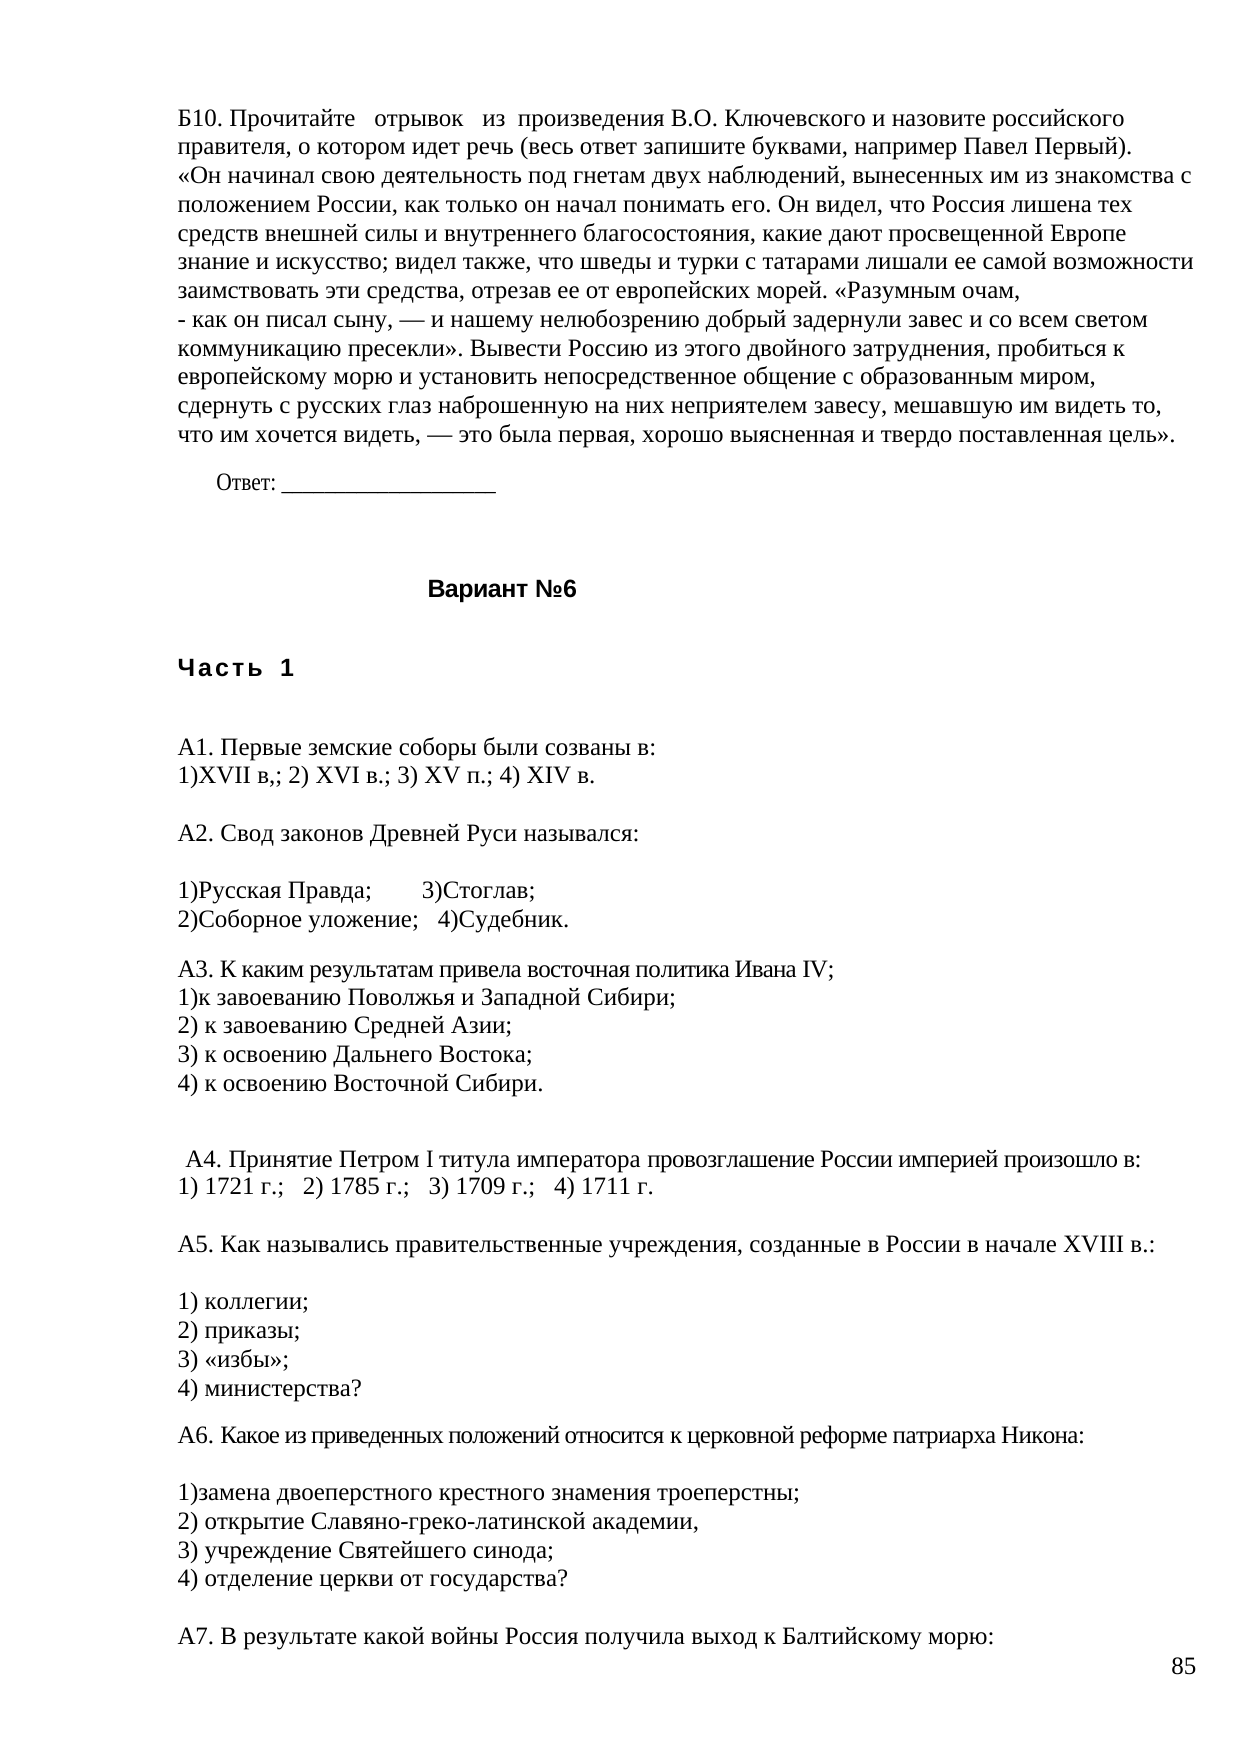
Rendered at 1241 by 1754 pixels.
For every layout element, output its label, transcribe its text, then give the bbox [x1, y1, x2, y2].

text 2)Соборное уложение; 4)Судебник. [177, 904, 1196, 933]
text Б10. Прочитайте отрывок из произведения В.О. Ключевского и назовите российского правителя, о котором идет речь (весь ответ запишите буквами, например Павел Первый). [177, 103, 1196, 160]
text 1) 1721 г.; 2) 1785 г.; 3) 1709 г.; 4) 1711 г. [177, 1171, 1196, 1200]
text 1)Русская Правда; 3)Стоглав; [177, 875, 1196, 904]
text Ответ: ____________________ [216, 467, 1196, 495]
text А7. В результате какой войны Россия получила выход к Балтийскому морю: [177, 1621, 1196, 1650]
text 1)к завоеванию Поволжья и Западной Сибири; [177, 982, 1196, 1011]
text 2) к завоеванию Средней Азии; [177, 1011, 1196, 1039]
text А2. Свод законов Древней Руси назывался: [177, 818, 1196, 847]
text А5. Как назывались правительственные учреждения, созданные в России в начале XVIII в.: [177, 1229, 1196, 1258]
text А1. Первые земские соборы были созваны в: [177, 732, 1196, 760]
text А3. К каким результатам привела восточная политика Ивана IV; [177, 962, 1196, 982]
text 4) к освоению Восточной Сибири. [177, 1068, 1196, 1126]
text 1)замена двоеперстного крестного знамения троеперстны; [177, 1477, 1196, 1506]
text Вариант №6 [177, 574, 1196, 603]
text 4) министерства? [177, 1373, 1196, 1401]
text 3) к освоению Дальнего Востока; [177, 1039, 1196, 1068]
text 2) открытие Славяно-греко-латинской академии, [177, 1506, 1196, 1535]
text «Он начинал свою деятельность под гнетам двух наблюдений, вынесенных им из знакомства с положением России, как только он начал понимать его. Он видел, что Россия лишена тех средств внешней силы и внутреннего благосостояния, какие дают просвещенной Европе знание и искусство; видел также, что шведы и турки с татарами лишали ее самой возможности заимствовать эти средства, отрезав ее от европейских морей. «Разумным очам, [177, 160, 1196, 304]
text 4) отделение церкви от государства? [177, 1563, 1196, 1592]
text А4. Принятие Петром I титула императора провозглашение России империей произошло в: [185, 1149, 1196, 1171]
text 1)XVII в,; 2) XVI в.; 3) XV п.; 4) XIV в. [177, 760, 1196, 789]
text 2) приказы; [177, 1315, 1196, 1344]
text - как он писал сыну, — и нашему нелюбозрению добрый задернули завес и со всем светом коммуникацию пресекли». Вывести Россию из этого двойного затруднения, пробиться к европейскому морю и установить непосредственное общение с образованным миром, сдернуть с русских глаз наброшенную на них неприятелем завесу, мешавшую им видеть то, что им хочется видеть, — это была первая, хорошо выясненная и твердо поставленная цель». [177, 304, 1196, 448]
text Часть 1 [177, 653, 1196, 682]
text 3) учреждение Святейшего синода; [177, 1535, 1196, 1563]
text А6. Какое из приведенных положений относится к церковной реформе патриарха Никона: [177, 1425, 1196, 1448]
text 3) «избы»; [177, 1344, 1196, 1373]
text 1) коллегии; [177, 1286, 1196, 1315]
